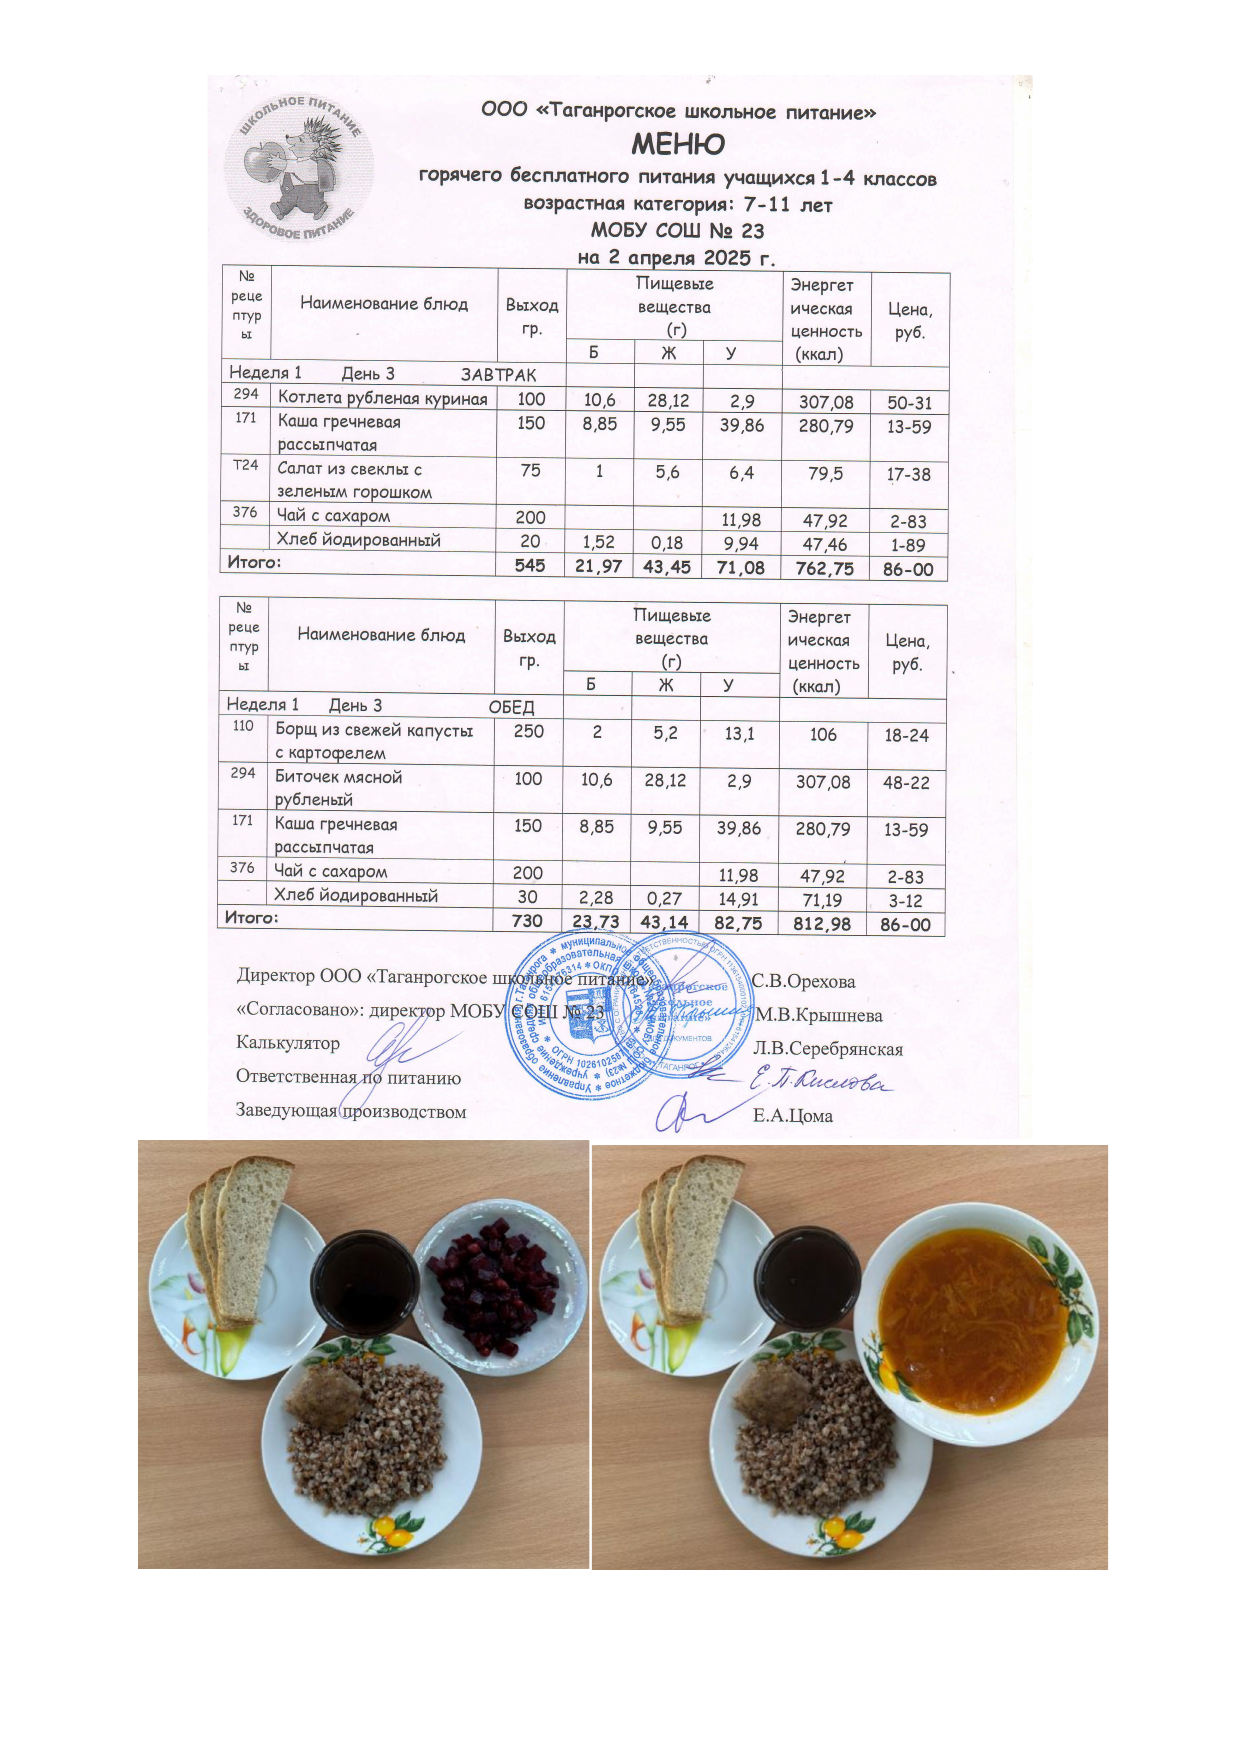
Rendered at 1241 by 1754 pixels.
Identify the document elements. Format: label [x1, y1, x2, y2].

picture [207, 75, 1033, 1139]
picture [591, 1145, 1109, 1570]
picture [138, 1140, 590, 1569]
